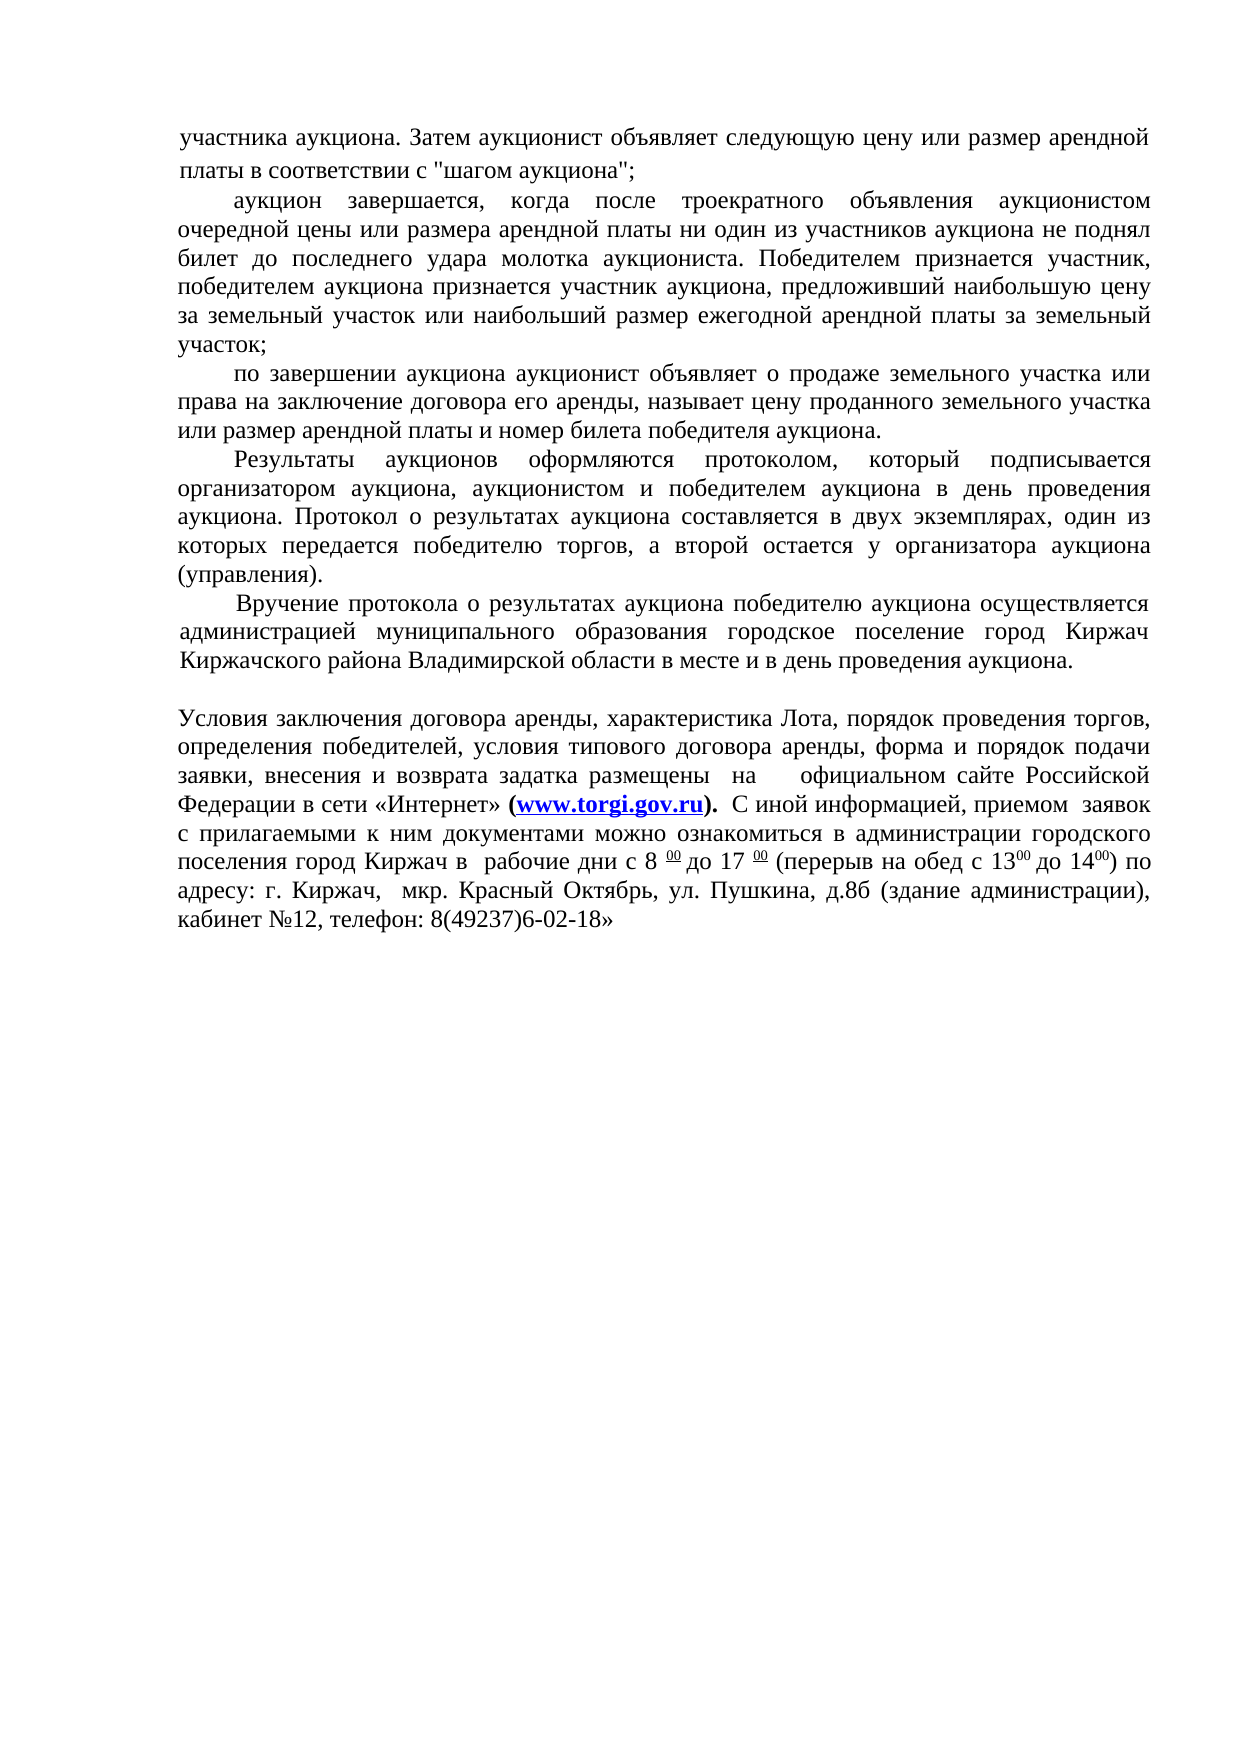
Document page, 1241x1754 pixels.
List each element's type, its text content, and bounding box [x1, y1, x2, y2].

text Условия заключения договора аренды, характеристика Лота, порядок проведения торгов, определения победителей, условия типового договора аренды, форма и порядок подачи заявки, внесения и возврата задатка размещены на официальном сайте Российской Федерации в сети «Интернет» (www.torgi.gov.ru). С иной информацией, приемом заявок с прилагаемыми к ним документами можно ознакомиться в администрации городского поселения город Киржач в рабочие дни с 8 00 до 17 00 (перерыв на обед с 1300 до 1400) по адресу: г. Киржач, мкр. Красный Октябрь, ул. Пушкина, д.8б (здание администрации), кабинет №12, телефон: 8(49237)6-02-18» [177, 703, 1152, 933]
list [179, 118, 1149, 185]
text Вручение протокола о результатах аукциона победителю аукциона осуществляется администрацией муниципального образования городское поселение город Киржач Киржачского района Владимирской области в месте и в день проведения аукциона. [179, 588, 1149, 674]
text аукцион завершается, когда после троекратного объявления аукционистом очередной цены или размера арендной платы ни один из участников аукциона не поднял билет до последнего удара молотка аукциониста. Победителем признается участник, победителем аукциона признается участник аукциона, предложивший наибольшую цену за земельный участок или наибольший размер ежегодной арендной платы за земельный участок; [177, 185, 1152, 358]
text Результаты аукционов оформляются протоколом, который подписывается организатором аукциона, аукционистом и победителем аукциона в день проведения аукциона. Протокол о результатах аукциона составляется в двух экземплярах, один из которых передается победителю торгов, а второй остается у организатора аукциона (управления). [177, 444, 1152, 588]
text по завершении аукциона аукционист объявляет о продаже земельного участка или права на заключение договора его аренды, называет цену проданного земельного участка или размер арендной платы и номер билета победителя аукциона. [177, 358, 1152, 444]
